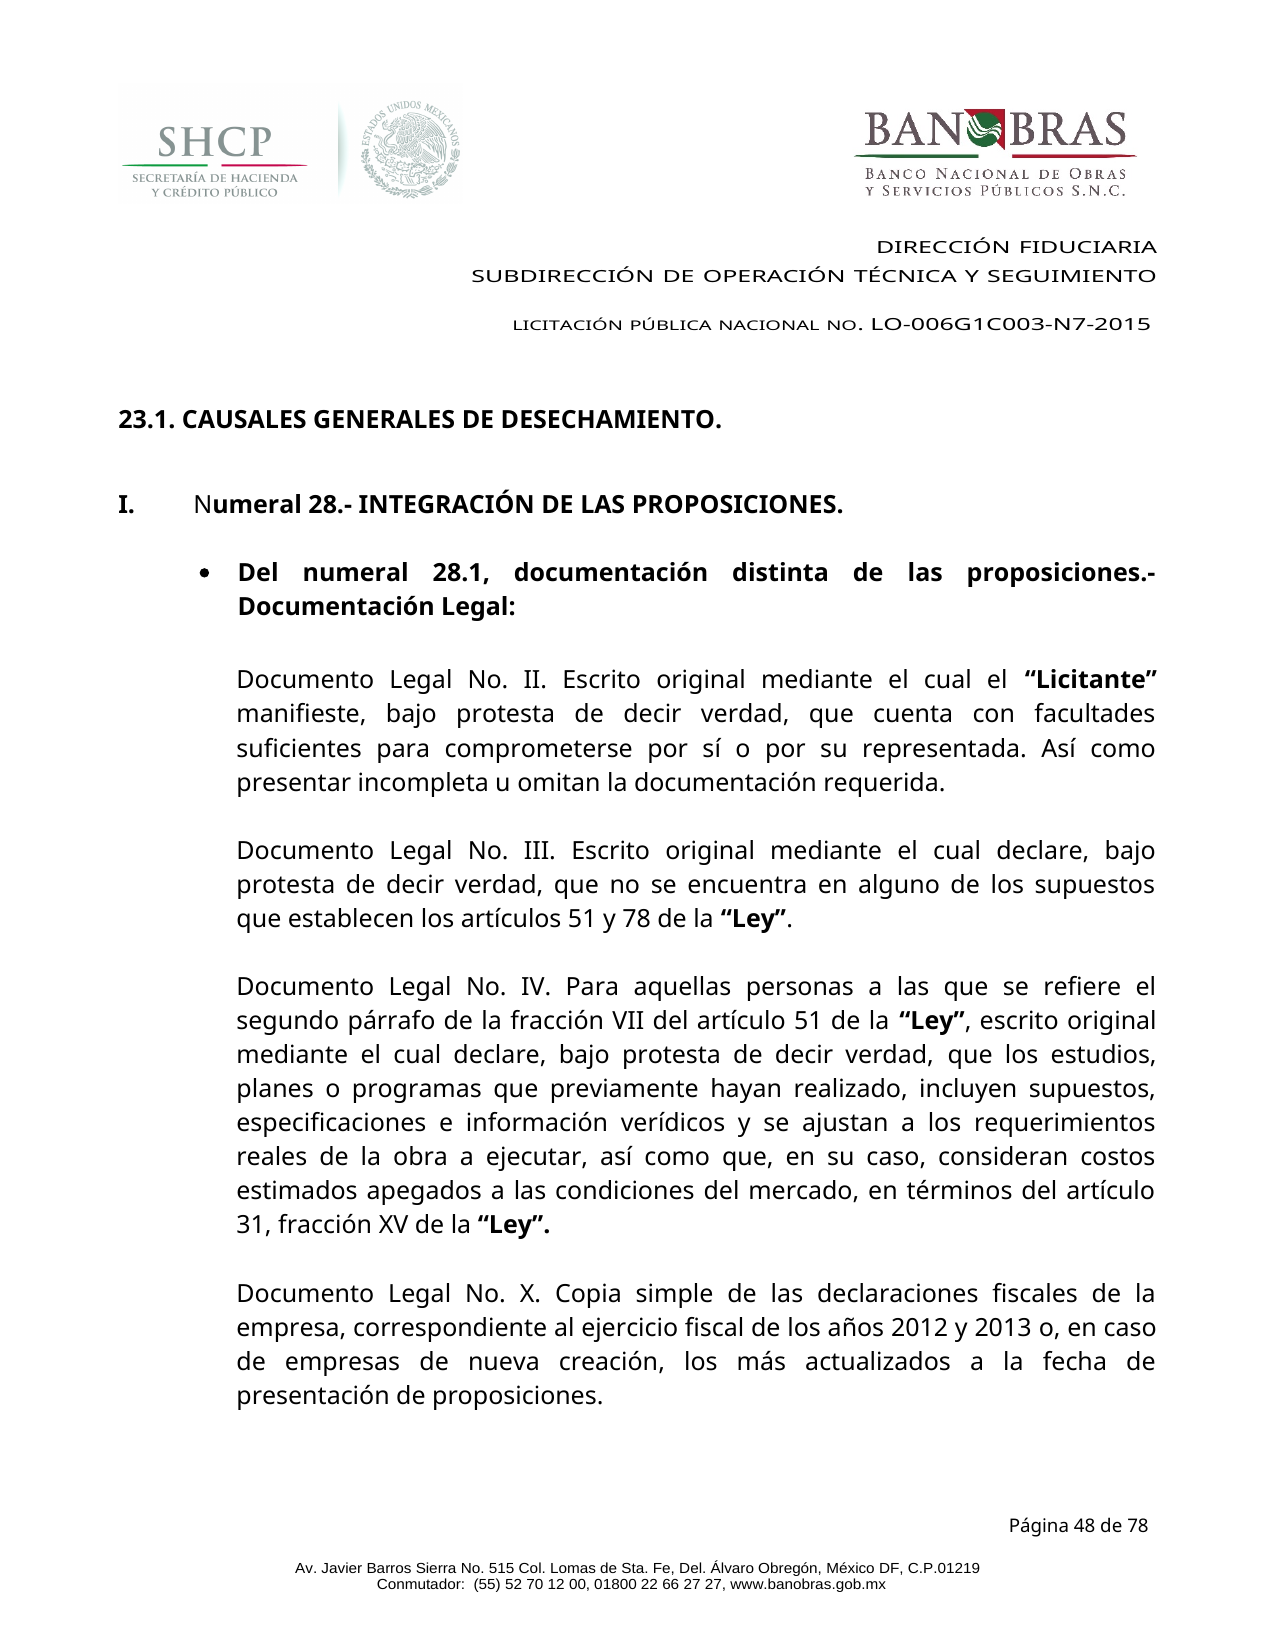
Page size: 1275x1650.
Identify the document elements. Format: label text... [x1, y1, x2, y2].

text Documento Legal No. IV. Para aquellas personas a las que se refiere el segundo párrafo de la fracción VII del artículo 51 de la “Ley”, escrito original mediante el cual declare, bajo protesta de decir verdad, que los estudios, planes o programas que previamente hayan realizado, incluyen supuestos, especificaciones e información verídicos y se ajustan a los requerimientos reales de la obra a ejecutar, así como que, en su caso, consideran costos estimados apegados a las condiciones del mercado, en términos del artículo 31, fracción XV de la “Ley”. [236, 969, 1157, 1241]
text I. Numeral 28.- INTEGRACIÓN DE LAS PROPOSICIONES. [118, 487, 1157, 521]
text Documento Legal No. X. Copia simple de las declaraciones fiscales de la empresa, correspondiente al ejercicio fiscal de los años 2012 y 2013 o, en caso de empresas de nueva creación, los más actualizados a la fecha de presentación de proposiciones. [236, 1275, 1157, 1411]
text Documento Legal No. II. Escrito original mediante el cual el “Licitante” manifieste, bajo protesta de decir verdad, que cuenta con facultades suficientes para comprometerse por sí o por su representada. Así como presentar incompleta u omitan la documentación requerida. [236, 662, 1157, 798]
text Documento Legal No. III. Escrito original mediante el cual declare, bajo protesta de decir verdad, que no se encuentra en alguno de los supuestos que establecen los artículos 51 y 78 de la “Ley”. [236, 832, 1157, 934]
picture [852, 108, 1138, 198]
list Del numeral 28.1, documentación distinta de las proposiciones.- Documentación Legal: [200, 555, 1157, 623]
text 23.1. CAUSALES GENERALES DE DESECHAMIENTO. [118, 402, 1157, 436]
